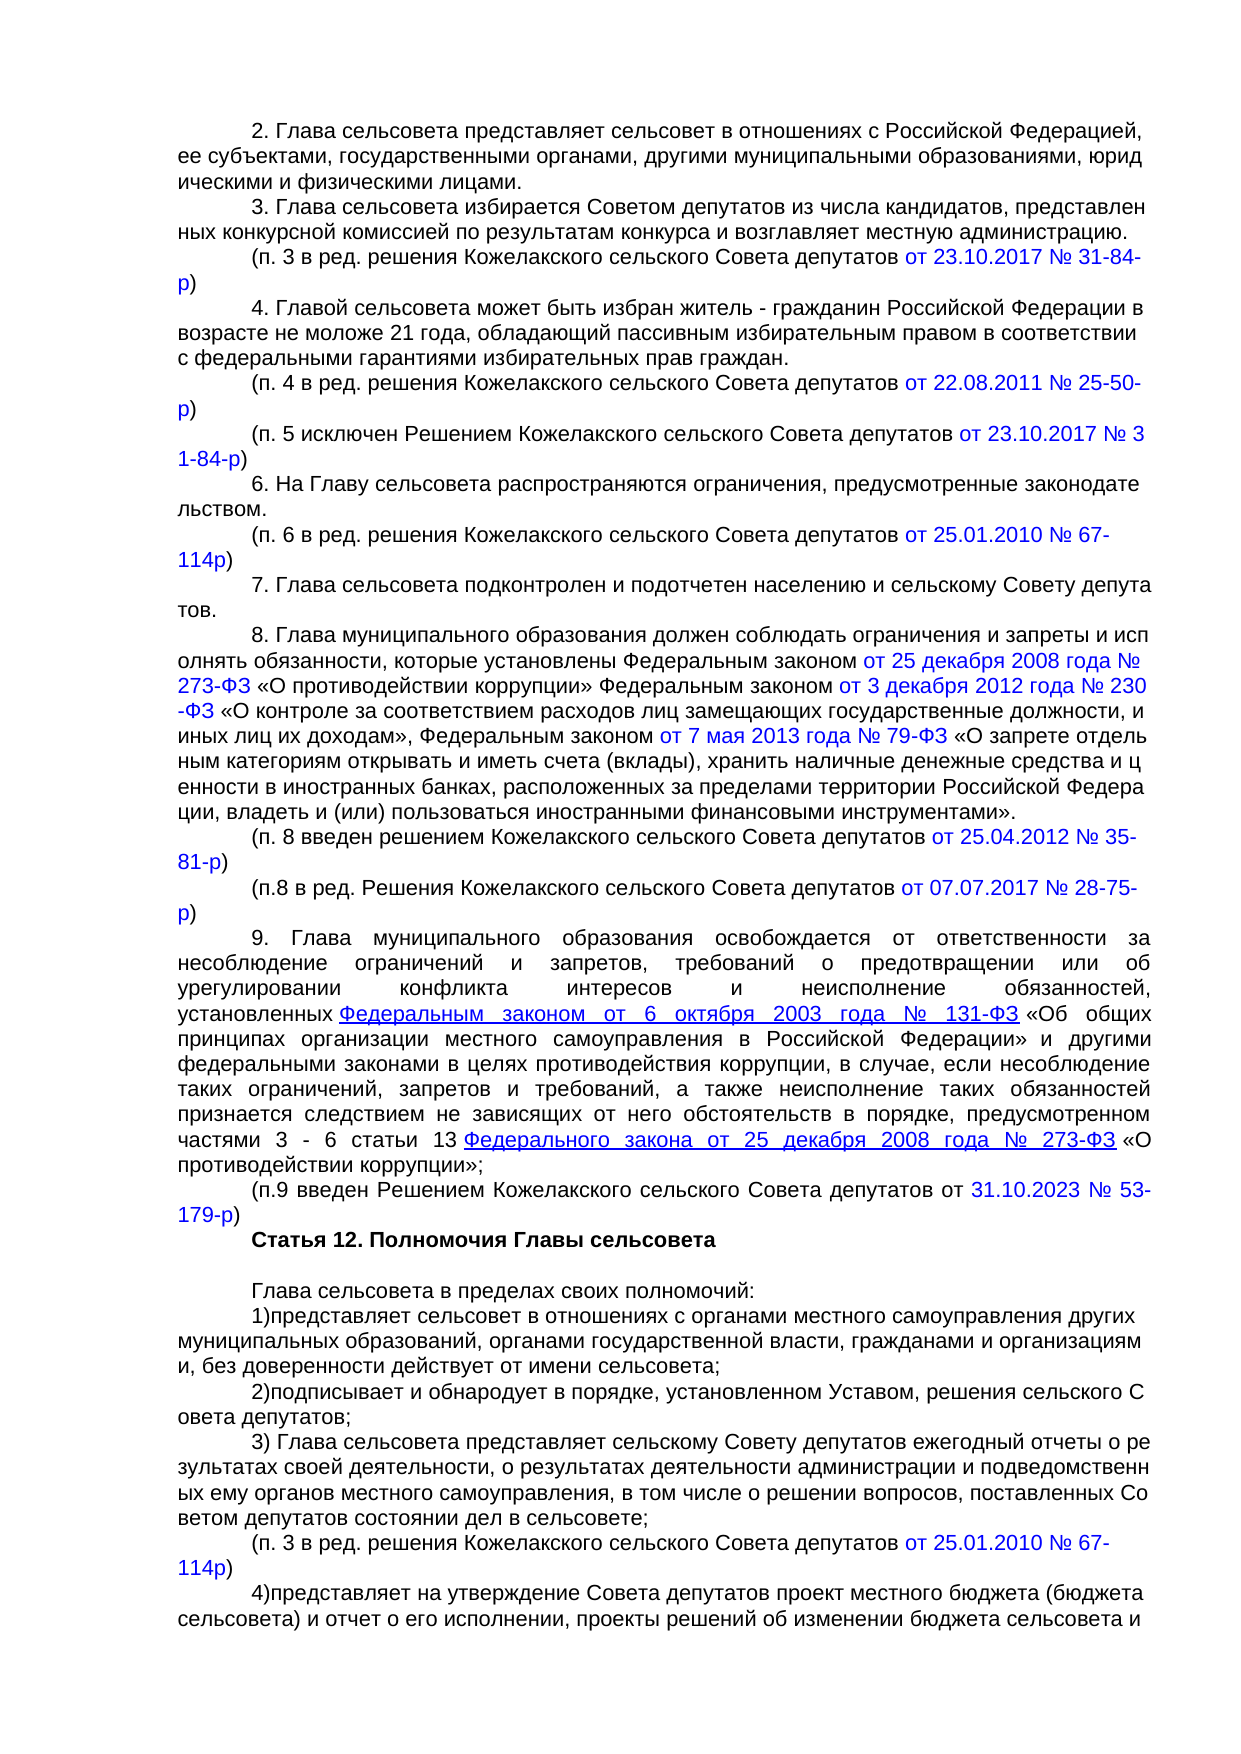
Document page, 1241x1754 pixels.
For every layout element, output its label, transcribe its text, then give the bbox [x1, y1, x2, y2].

text 3) Глава сельсовета представляет сельскому Совету депутатов ежегодный отчеты о результатах своей деятельности, о результатах деятельности администрации и подведомственных ему органов местного самоуправления, в том числе о решении вопросов, поставленных Советом депутатов состоянии дел в сельсовете; [177, 1429, 1152, 1530]
text 9. Глава муниципального образования освобождается от ответственности за несоблюдение ограничений и запретов, требований о предотвращении или об урегулировании конфликта интересов и неисполнение обязанностей, установленных Федеральным законом от 6 октября 2003 года № 131-ФЗ «Об общих принципах организации местного самоуправления в Российской Федерации» и другими федеральными законами в целях противодействия коррупции, в случае, если несоблюдение таких ограничений, запретов и требований, а также неисполнение таких обязанностей признается следствием не зависящих от него обстоятельств в порядке, предусмотренном частями 3 - 6 статьи 13 Федерального закона от 25 декабря 2008 года № 273-ФЗ «О противодействии коррупции»; [177, 925, 1152, 1177]
text 4. Главой сельсовета может быть избран житель - гражданин Российской Федерации в возрасте не моложе 21 года, обладающий пассивным избирательным правом в соответствии с федеральными гарантиями избирательных прав граждан. [177, 294, 1152, 370]
text Статья 12. Полномочия Главы сельсовета [177, 1227, 1152, 1252]
text (п. 8 введен решением Кожелакского сельского Совета депутатов от 25.04.2012 № 35-81-р) [177, 824, 1152, 874]
text (п. 6 в ред. решения Кожелакского сельского Совета депутатов от 25.01.2010 № 67-114р) [177, 521, 1152, 572]
text 8. Глава муниципального образования должен соблюдать ограничения и запреты и исполнять обязанности, которые установлены Федеральным законом от 25 декабря 2008 года № 273-ФЗ «О противодействии коррупции» Федеральным законом от 3 декабря 2012 года № 230-ФЗ «О контроле за соответствием расходов лиц замещающих государственные должности, и иных лиц их доходам», Федеральным законом от 7 мая 2013 года № 79-ФЗ «О запрете отдельным категориям открывать и иметь счета (вклады), хранить наличные денежные средства и ценности в иностранных банках, расположенных за пределами территории Российской Федерации, владеть и (или) пользоваться иностранными финансовыми инструментами». [177, 622, 1152, 824]
text (п. 3 в ред. решения Кожелакского сельского Совета депутатов от 25.01.2010 № 67-114р) [177, 1530, 1152, 1580]
text (п.8 в ред. Решения Кожелакского сельского Совета депутатов от 07.07.2017 № 28-75-р) [177, 874, 1152, 925]
text Глава сельсовета в пределах своих полномочий: [177, 1278, 1152, 1303]
text (п. 5 исключен Решением Кожелакского сельского Совета депутатов от 23.10.2017 № 31-84-р) [177, 421, 1152, 471]
text 6. На Главу сельсовета распространяются ограничения, предусмотренные законодательством. [177, 471, 1152, 521]
text 7. Глава сельсовета подконтролен и подотчетен населению и сельскому Совету депутатов. [177, 572, 1152, 622]
text 2. Глава сельсовета представляет сельсовет в отношениях с Российской Федерацией, ее субъектами, государственными органами, другими муниципальными образованиями, юридическими и физическими лицами. [177, 118, 1152, 194]
text 1)представляет сельсовет в отношениях с органами местного самоуправления других муниципальных образований, органами государственной власти, гражданами и организациями, без доверенности действует от имени сельсовета; [177, 1303, 1152, 1378]
text (п.9 введен Решением Кожелакского сельского Совета депутатов от 31.10.2023 № 53-179-р) [177, 1177, 1152, 1227]
text (п. 3 в ред. решения Кожелакского сельского Совета депутатов от 23.10.2017 № 31-84-р) [177, 244, 1152, 294]
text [177, 1580, 1152, 1631]
text (п. 4 в ред. решения Кожелакского сельского Совета депутатов от 22.08.2011 № 25-50-р) [177, 370, 1152, 421]
text 3. Глава сельсовета избирается Советом депутатов из числа кандидатов, представленных конкурсной комиссией по результатам конкурса и возглавляет местную администрацию. [177, 194, 1152, 244]
text 2)подписывает и обнародует в порядке, установленном Уставом, решения сельского Совета депутатов; [177, 1378, 1152, 1429]
